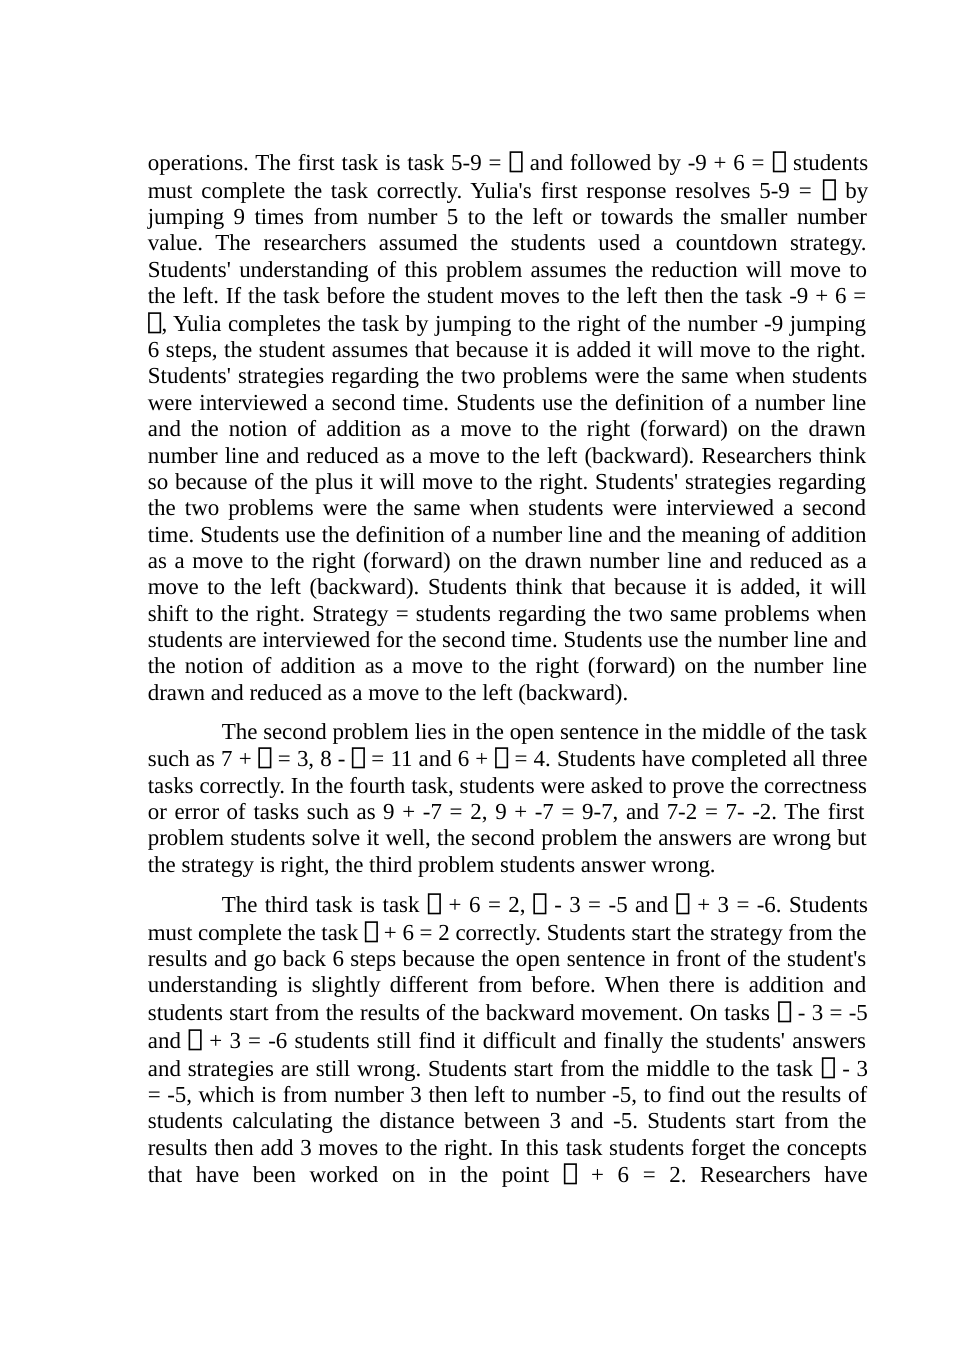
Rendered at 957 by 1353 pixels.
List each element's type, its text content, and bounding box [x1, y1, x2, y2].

text The second problem lies in the open sentence in the middle of the task such as 7 + ⎕ = 3, 8 - ⎕ = 11 and 6 + ⎕ = 4. Students have completed all three tasks correctly. In the fourth task, students were asked to prove the correctness or error of tasks such as 9 + -7 = 2, 9 + -7 = 9-7, and 7-2 = 7- -2. The first problem students solve it well, the second problem the answers are wrong but the strategy is right, the third problem students answer wrong. [148, 718, 868, 877]
